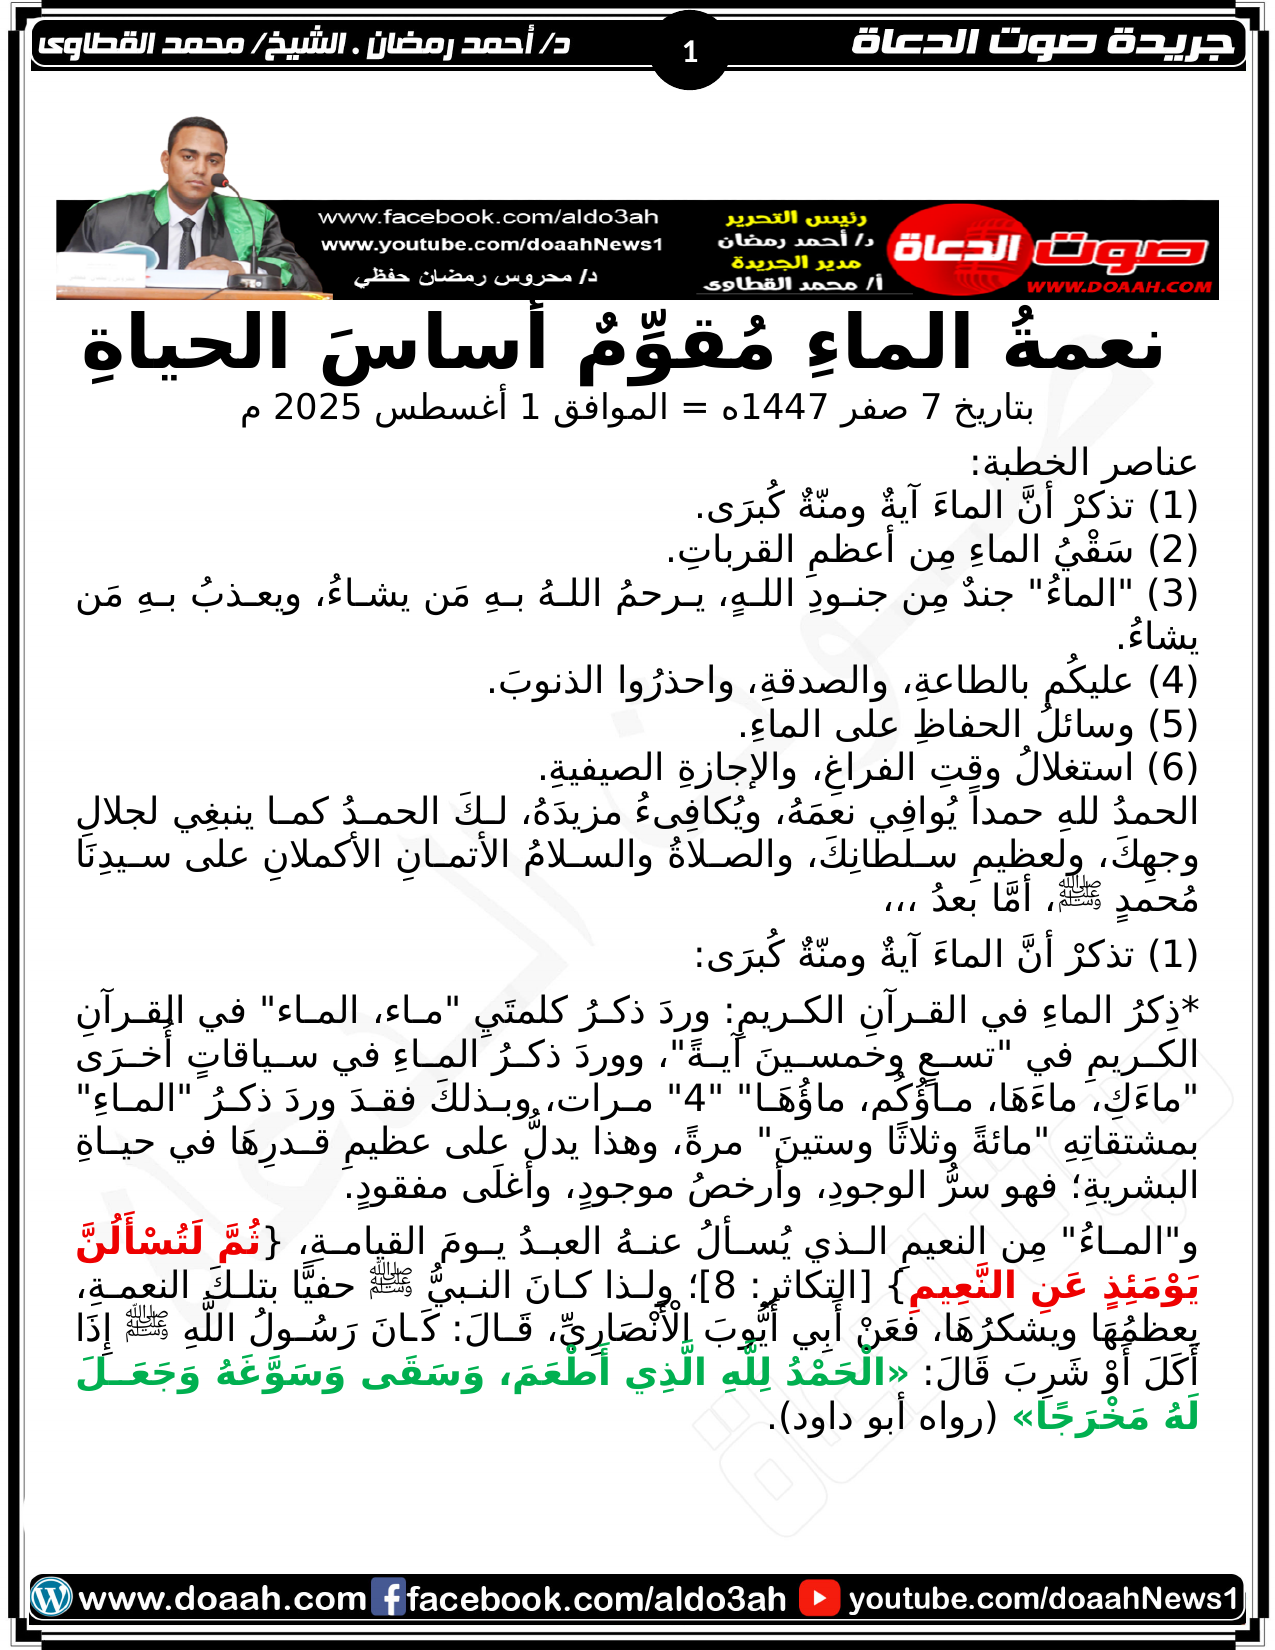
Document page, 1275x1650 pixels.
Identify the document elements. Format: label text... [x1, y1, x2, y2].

subtitle نعمةُ الماءِ مُقوِّمٌ أساسَ الحياةِ [75, 300, 1200, 387]
text الحمدُ للهِ حمداً يُوافِي نعمَهُ، ويُكافِىءُ مزيدَهُ، لكَ الحمدُ كما ينبغِي لجلالِ وجهِكَ، ولعظيمِ سلطانِكَ، والصلاةُ والسلامُ الأتمانِ الأكملانِ على سيدِنَا مُحمدٍ ﷺ، أمَّا بعدُ ،،، [75, 789, 1200, 920]
text (5) وسائلُ الحفاظِ على الماءِ. [75, 702, 1200, 746]
text (4) عليكُم بالطاعةِ، والصدقةِ، واحذرُوا الذنوبَ. [75, 658, 1200, 702]
text (1) تذكرْ أنَّ الماءَ آيةٌ ومنّةٌ كُبرَى. [75, 484, 1200, 528]
text (2) سَقْيُ الماءِ مِن أعظمِ القرباتِ. [75, 528, 1200, 571]
text (6) استغلالُ وقتِ الفراغِ، والإجازةِ الصيفيةِ. [75, 746, 1200, 789]
text *ذِكرُ الماءِ في القرآنِ الكريمِ: وردَ ذكرُ كلمتَيِ "ماء، الماء" في القرآنِ الكريمِ في "تسعٍ وخمسينَ آيةً"، ووردَ ذكرُ الماءِ في سياقاتٍ أُخرَى "ماءَكِ، ماءَهَا، ماؤُكُم، ماؤُهَا" "4" مرات، وبذلكَ فقدَ وردَ ذكرُ "الماءِ" بمشتقاتِهِ "مائةً وثلاثًا وستينَ" مرةً، وهذا يدلُّ على عظيمِ قدرِهَا في حياةِ البشريةِ؛ فهو سرُّ الوجودِ، وأرخصُ موجودٍ، وأغلَى مفقودٍ. [75, 989, 1200, 1207]
text بتاريخ 7 صفر 1447ه = الموافق 1 أغسطس 2025 م [75, 387, 1200, 428]
text و"الماءُ" مِن النعيمِ الذي يُسألُ عنهُ العبدُ يومَ القيامةِ، {ثُمَّ لَتُسْأَلُنَّ يَوْمَئِذٍ عَنِ النَّعِيمِ} [التكاثر: 8]؛ ولذا كانَ النبيُّ ﷺ حفيًّا بتلكَ النعمةِ، يعظمُهَا ويشكرُهَا، فعَنْ أَبِي أَيُّوبَ الْأَنْصَارِيِّ، قَالَ: كَانَ رَسُولُ اللَّهِ ﷺ إِذَا أَكَلَ أَوْ شَرِبَ قَالَ: «الْحَمْدُ لِلَّهِ الَّذِي أَطْعَمَ، وَسَقَى وَسَوَّغَهُ وَجَعَلَ لَهُ مَخْرَجًا» (رواه أبو داود). [75, 1220, 1200, 1438]
text (1) تذكرْ أنَّ الماءَ آيةٌ ومنّةٌ كُبرَى: [75, 933, 1200, 977]
picture [0, 0, 1275, 1650]
text عناصر الخطبة: [75, 440, 1200, 484]
text (3) "الماءُ" جندٌ مِن جنودِ اللهٍ، يرحمُ اللهُ بهِ مَن يشاءُ، ويعذبُ بهِ مَن يشاءُ. [75, 571, 1200, 658]
